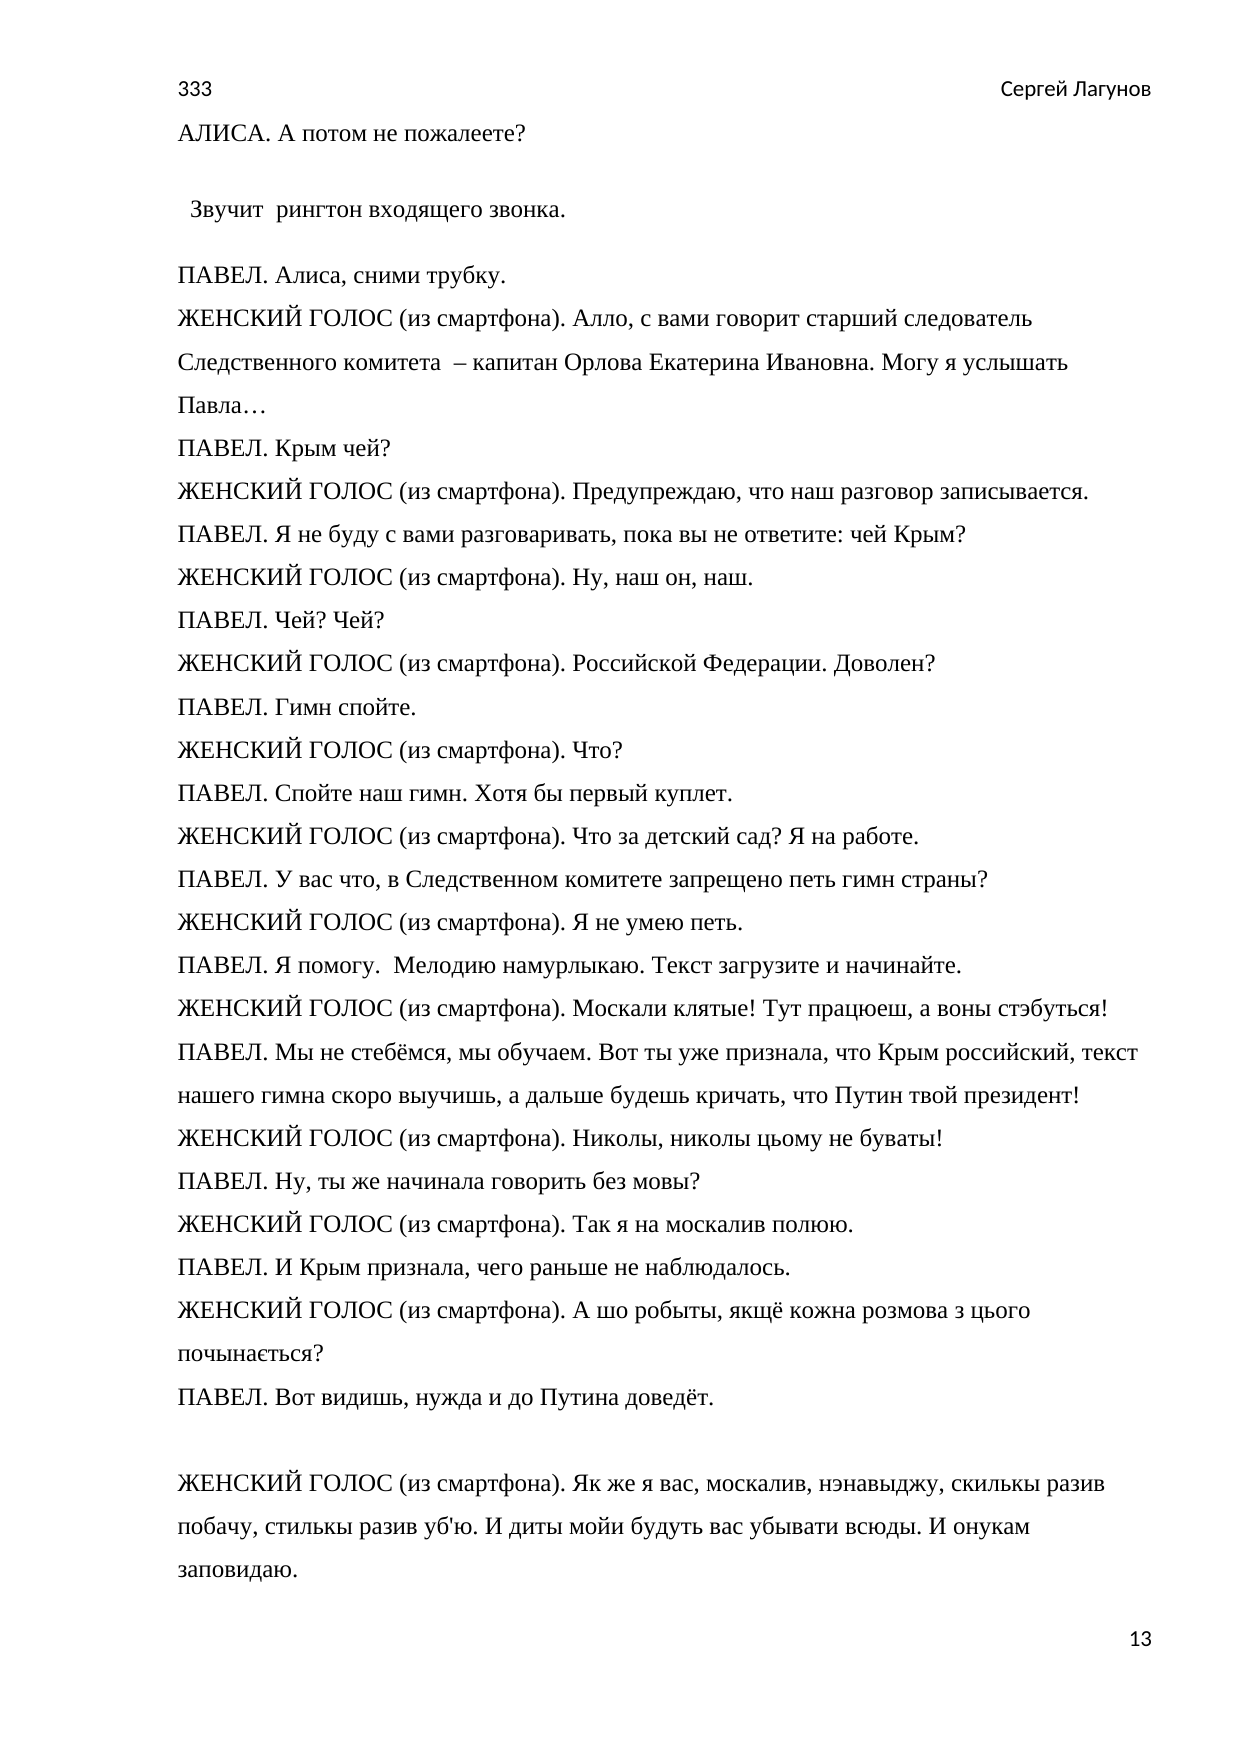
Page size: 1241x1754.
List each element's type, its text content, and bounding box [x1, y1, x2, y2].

text ЖЕНСКИЙ ГОЛОС (из смартфона). А шо робыты, якщё кожна розмова з цього почынається? [177, 1295, 1152, 1367]
text ПАВЕЛ. У вас что, в Следственном комитете запрещено петь гимн страны? [177, 864, 1152, 893]
text ПАВЕЛ. Крым чей? [177, 433, 1152, 462]
text ЖЕНСКИЙ ГОЛОС (из смартфона). Что за детский сад? Я на работе. [177, 821, 1152, 850]
text АЛИСА. А потом не пожалеете? [177, 118, 1152, 147]
text ЖЕНСКИЙ ГОЛОС (из смартфона). Я не умею петь. [177, 907, 1152, 936]
text ПАВЕЛ. Я не буду с вами разговаривать, пока вы не ответите: чей Крым? [177, 519, 1152, 548]
text ЖЕНСКИЙ ГОЛОС (из смартфона). Николы, николы цьому не буваты! [177, 1123, 1152, 1152]
text ЖЕНСКИЙ ГОЛОС (из смартфона). Як же я вас, москалив, нэнавыджу, скилькы разив побачу, стилькы разив уб'ю. И диты мойи будуть вас убывати всюды. И онукам заповидаю. [177, 1468, 1152, 1583]
text ЖЕНСКИЙ ГОЛОС (из смартфона). Ну, наш он, наш. [177, 562, 1152, 591]
text ЖЕНСКИЙ ГОЛОС (из смартфона). Москали клятые! Тут працюеш, а воны стэбуться! [177, 993, 1152, 1022]
text ПАВЕЛ. Гимн спойте. [177, 692, 1152, 720]
text ПАВЕЛ. Спойте наш гимн. Хотя бы первый куплет. [177, 778, 1152, 807]
text ЖЕНСКИЙ ГОЛОС (из смартфона). Алло, с вами говорит старший следователь Следственного комитета – капитан Орлова Екатерина Ивановна. Могу я услышать Павла… [177, 303, 1152, 418]
text ЖЕНСКИЙ ГОЛОС (из смартфона). Что? [177, 735, 1152, 763]
text ПАВЕЛ. Я помогу. Мелодию намурлыкаю. Текст загрузите и начинайте. [177, 950, 1152, 979]
text ПАВЕЛ. Вот видишь, нужда и до Путина доведёт. [177, 1382, 1152, 1410]
text ЖЕНСКИЙ ГОЛОС (из смартфона). Предупреждаю, что наш разговор записывается. [177, 476, 1152, 505]
text ПАВЕЛ. Ну, ты же начинала говорить без мовы? [177, 1166, 1152, 1195]
text ПАВЕЛ. Мы не стебёмся, мы обучаем. Вот ты уже признала, что Крым российский, текст нашего гимна скоро выучишь, а дальше будешь кричать, что Путин твой президент! [177, 1037, 1152, 1108]
text ПАВЕЛ. И Крым признала, чего раньше не наблюдалось. [177, 1252, 1152, 1281]
text ЖЕНСКИЙ ГОЛОС (из смартфона). Российской Федерации. Доволен? [177, 648, 1152, 677]
text ПАВЕЛ. Чей? Чей? [177, 605, 1152, 634]
text ЖЕНСКИЙ ГОЛОС (из смартфона). Так я на москалив полюю. [177, 1209, 1152, 1238]
text ПАВЕЛ. Алиса, сними трубку. [177, 260, 1152, 289]
text Звучит рингтон входящего звонка. [177, 194, 1152, 223]
